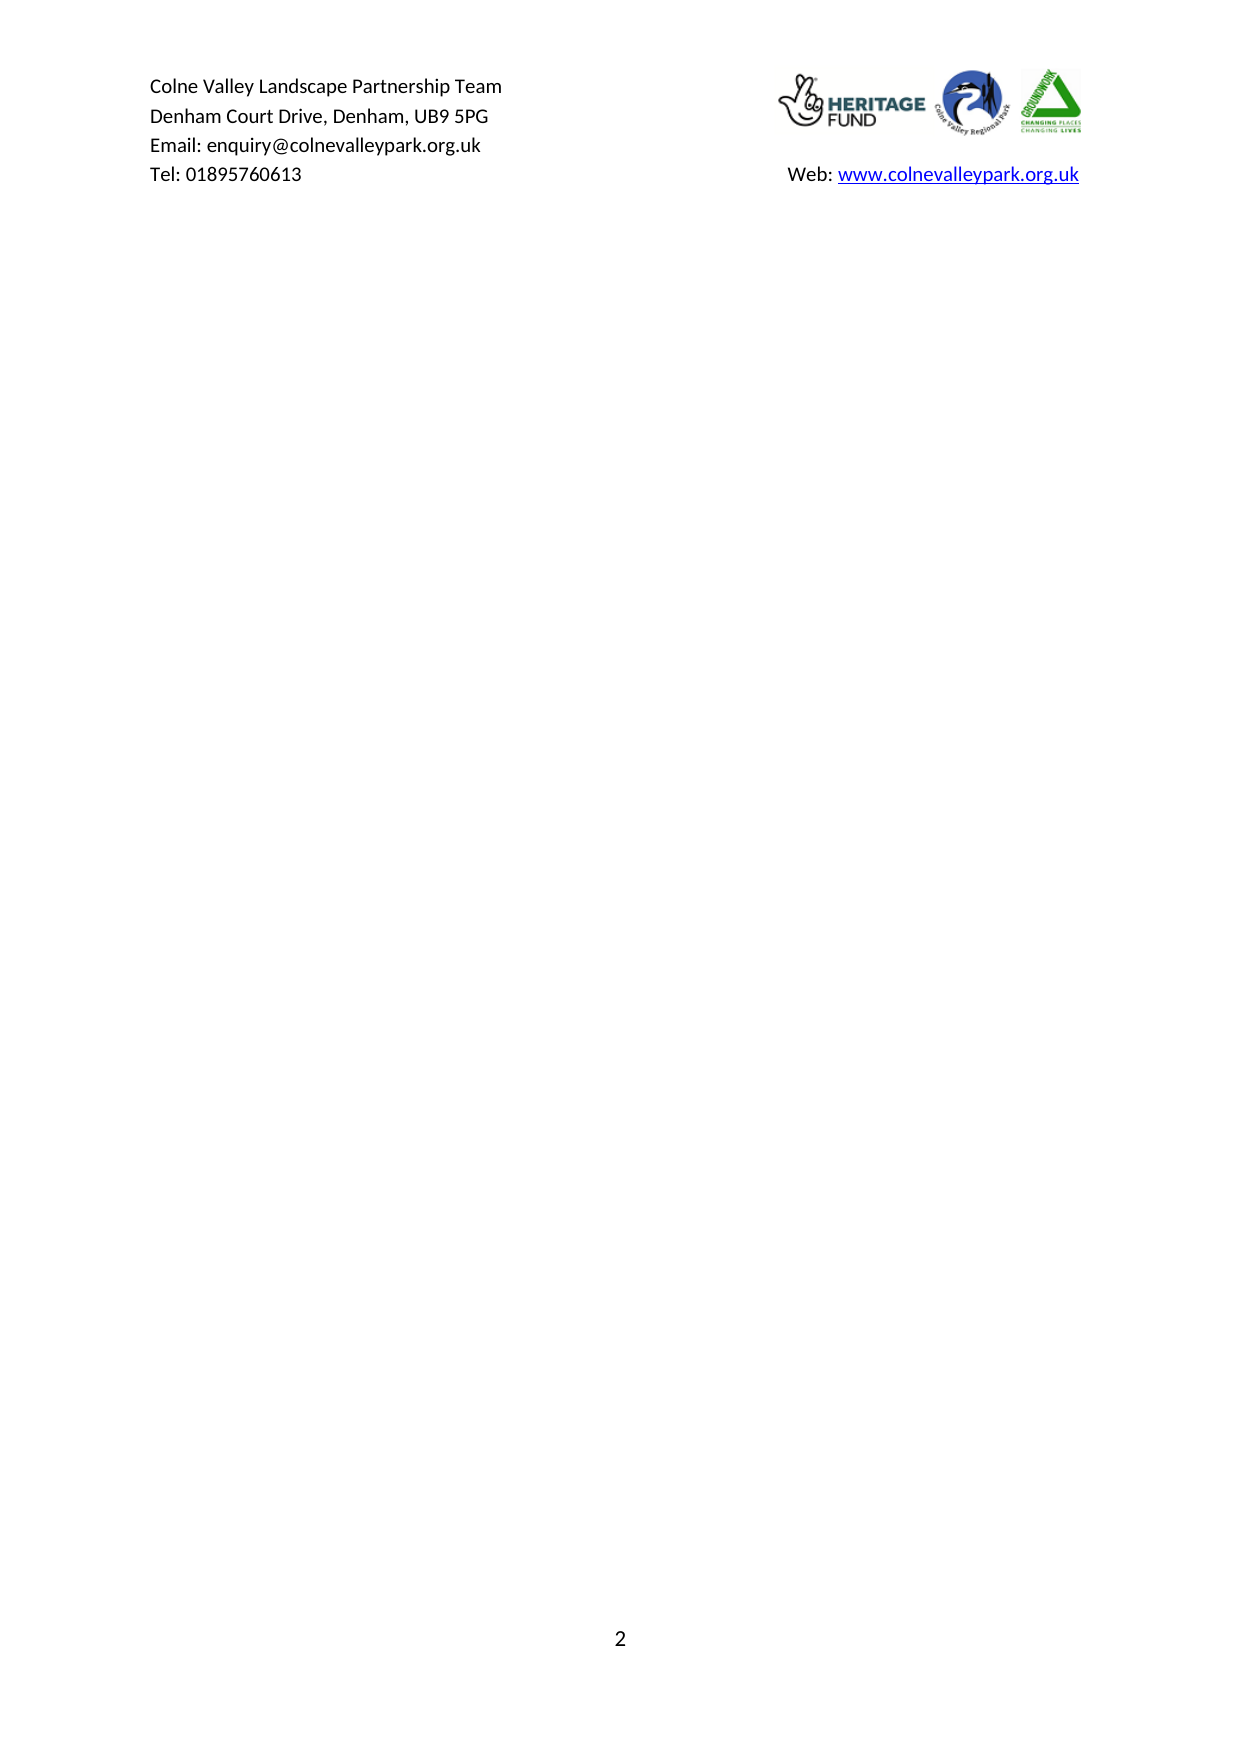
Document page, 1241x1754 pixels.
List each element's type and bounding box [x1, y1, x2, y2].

picture [770, 55, 1089, 147]
